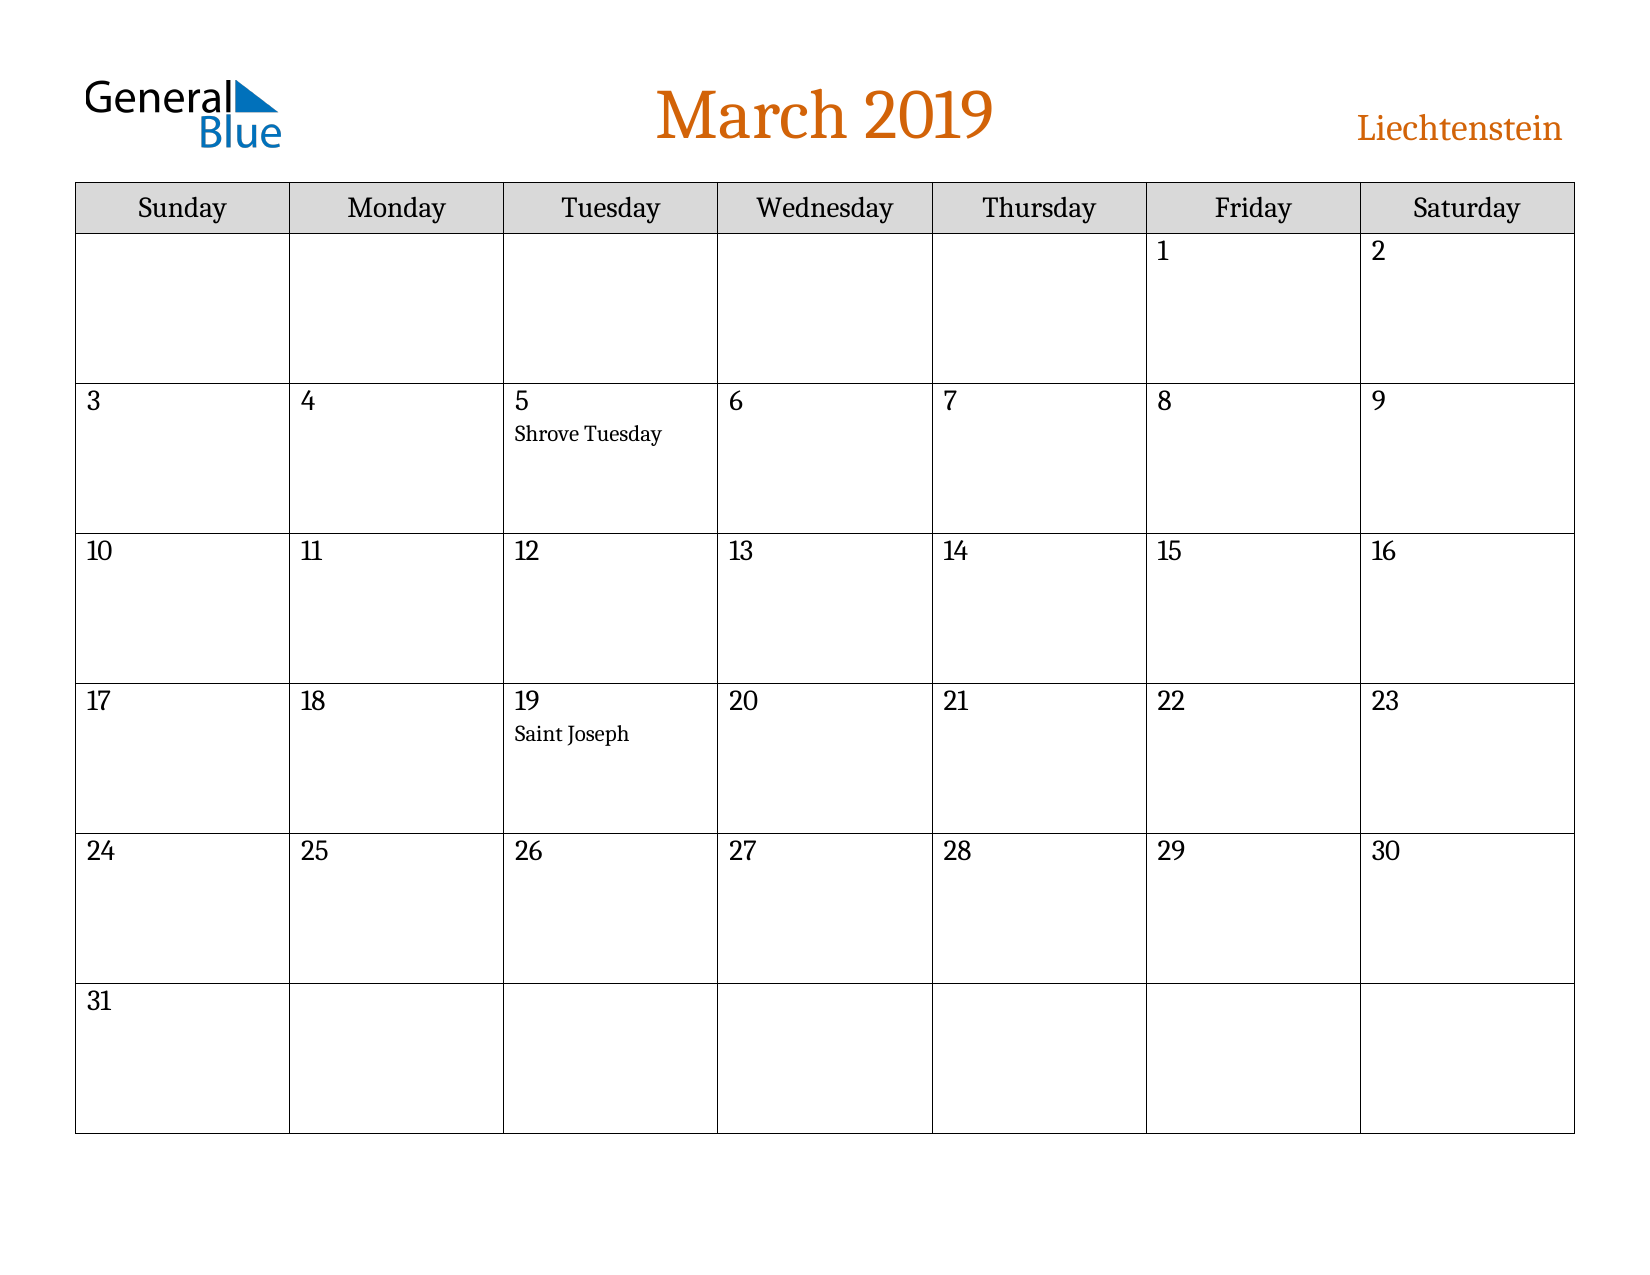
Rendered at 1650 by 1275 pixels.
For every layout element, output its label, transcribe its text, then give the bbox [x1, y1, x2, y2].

table_cell 8 [1147, 384, 1360, 420]
table_cell 21 [933, 684, 1146, 720]
table_cell [933, 984, 1146, 1020]
table_cell [76, 1020, 289, 1133]
table_header Liechtenstein [1146, 75, 1574, 182]
table_cell [76, 420, 289, 533]
table_cell [504, 234, 717, 270]
table_cell [504, 1020, 717, 1133]
table_cell 19 [504, 684, 717, 720]
table_cell 7 [933, 384, 1146, 420]
table_cell [933, 234, 1146, 270]
table_cell [718, 234, 932, 270]
table_cell [290, 570, 503, 683]
table_cell 15 [1147, 534, 1360, 570]
table_cell [933, 720, 1146, 833]
table_cell 25 [290, 834, 503, 870]
picture [86, 80, 281, 148]
table_cell 27 [718, 834, 932, 870]
table_cell [933, 1020, 1146, 1133]
table_cell [290, 720, 503, 833]
table_cell 31 [76, 984, 289, 1020]
table_cell [76, 870, 289, 983]
table_cell Saturday [1361, 183, 1574, 233]
table_cell Thursday [933, 183, 1146, 233]
table_cell [1147, 270, 1360, 383]
table_cell [290, 870, 503, 983]
table_cell [76, 234, 289, 270]
table_cell 23 [1361, 684, 1574, 720]
table_cell [933, 420, 1146, 533]
table_cell Shrove Tuesday [504, 420, 717, 533]
table_cell [290, 270, 503, 383]
table_cell Wednesday [718, 183, 932, 233]
table_cell [290, 234, 503, 270]
table_cell 17 [76, 684, 289, 720]
table_cell [718, 720, 932, 833]
table_header March 2019 [504, 75, 1146, 182]
table_cell Saint Joseph [504, 720, 717, 833]
table_cell [933, 870, 1146, 983]
table_cell 6 [718, 384, 932, 420]
table_cell [718, 984, 932, 1020]
table_cell [290, 420, 503, 533]
table_cell 13 [718, 534, 932, 570]
table_cell 24 [76, 834, 289, 870]
table_cell 14 [933, 534, 1146, 570]
table_cell [1361, 984, 1574, 1020]
table_cell [1361, 570, 1574, 683]
table_cell 22 [1147, 684, 1360, 720]
table_cell 12 [504, 534, 717, 570]
table_cell [504, 984, 717, 1020]
table_header [76, 75, 503, 182]
table_cell 9 [1361, 384, 1574, 420]
table_cell [718, 870, 932, 983]
table_cell [1147, 570, 1360, 683]
table_cell Tuesday [504, 183, 717, 233]
table_cell [1361, 1020, 1574, 1133]
table_cell [1147, 720, 1360, 833]
table_cell 1 [1147, 234, 1360, 270]
table_cell Friday [1147, 183, 1360, 233]
table_cell [76, 270, 289, 383]
table_cell 20 [718, 684, 932, 720]
table_cell [504, 570, 717, 683]
table_cell Monday [290, 183, 503, 233]
table_cell [504, 270, 717, 383]
table_cell [933, 270, 1146, 383]
table_cell [290, 1020, 503, 1133]
table_cell [290, 984, 503, 1020]
table_cell 29 [1147, 834, 1360, 870]
table_cell 30 [1361, 834, 1574, 870]
table_cell [76, 720, 289, 833]
table_cell 4 [290, 384, 503, 420]
table_cell [718, 570, 932, 683]
table_cell 3 [76, 384, 289, 420]
table_cell [718, 420, 932, 533]
table_cell 10 [76, 534, 289, 570]
table_cell 28 [933, 834, 1146, 870]
table_cell 16 [1361, 534, 1574, 570]
table_cell [1147, 870, 1360, 983]
table_cell [718, 1020, 932, 1133]
table_cell [933, 570, 1146, 683]
table_cell 5 [504, 384, 717, 420]
table_cell [504, 870, 717, 983]
table_cell [1361, 720, 1574, 833]
table_cell [1147, 420, 1360, 533]
table_cell [1361, 270, 1574, 383]
table_cell 26 [504, 834, 717, 870]
table_cell Sunday [76, 183, 289, 233]
table_cell [1361, 870, 1574, 983]
table_cell 11 [290, 534, 503, 570]
table_cell [1361, 420, 1574, 533]
table_cell 18 [290, 684, 503, 720]
table_cell [76, 570, 289, 683]
table_cell [1147, 984, 1360, 1020]
table_cell 2 [1361, 234, 1574, 270]
table_cell [1147, 1020, 1360, 1133]
table_cell [718, 270, 932, 383]
